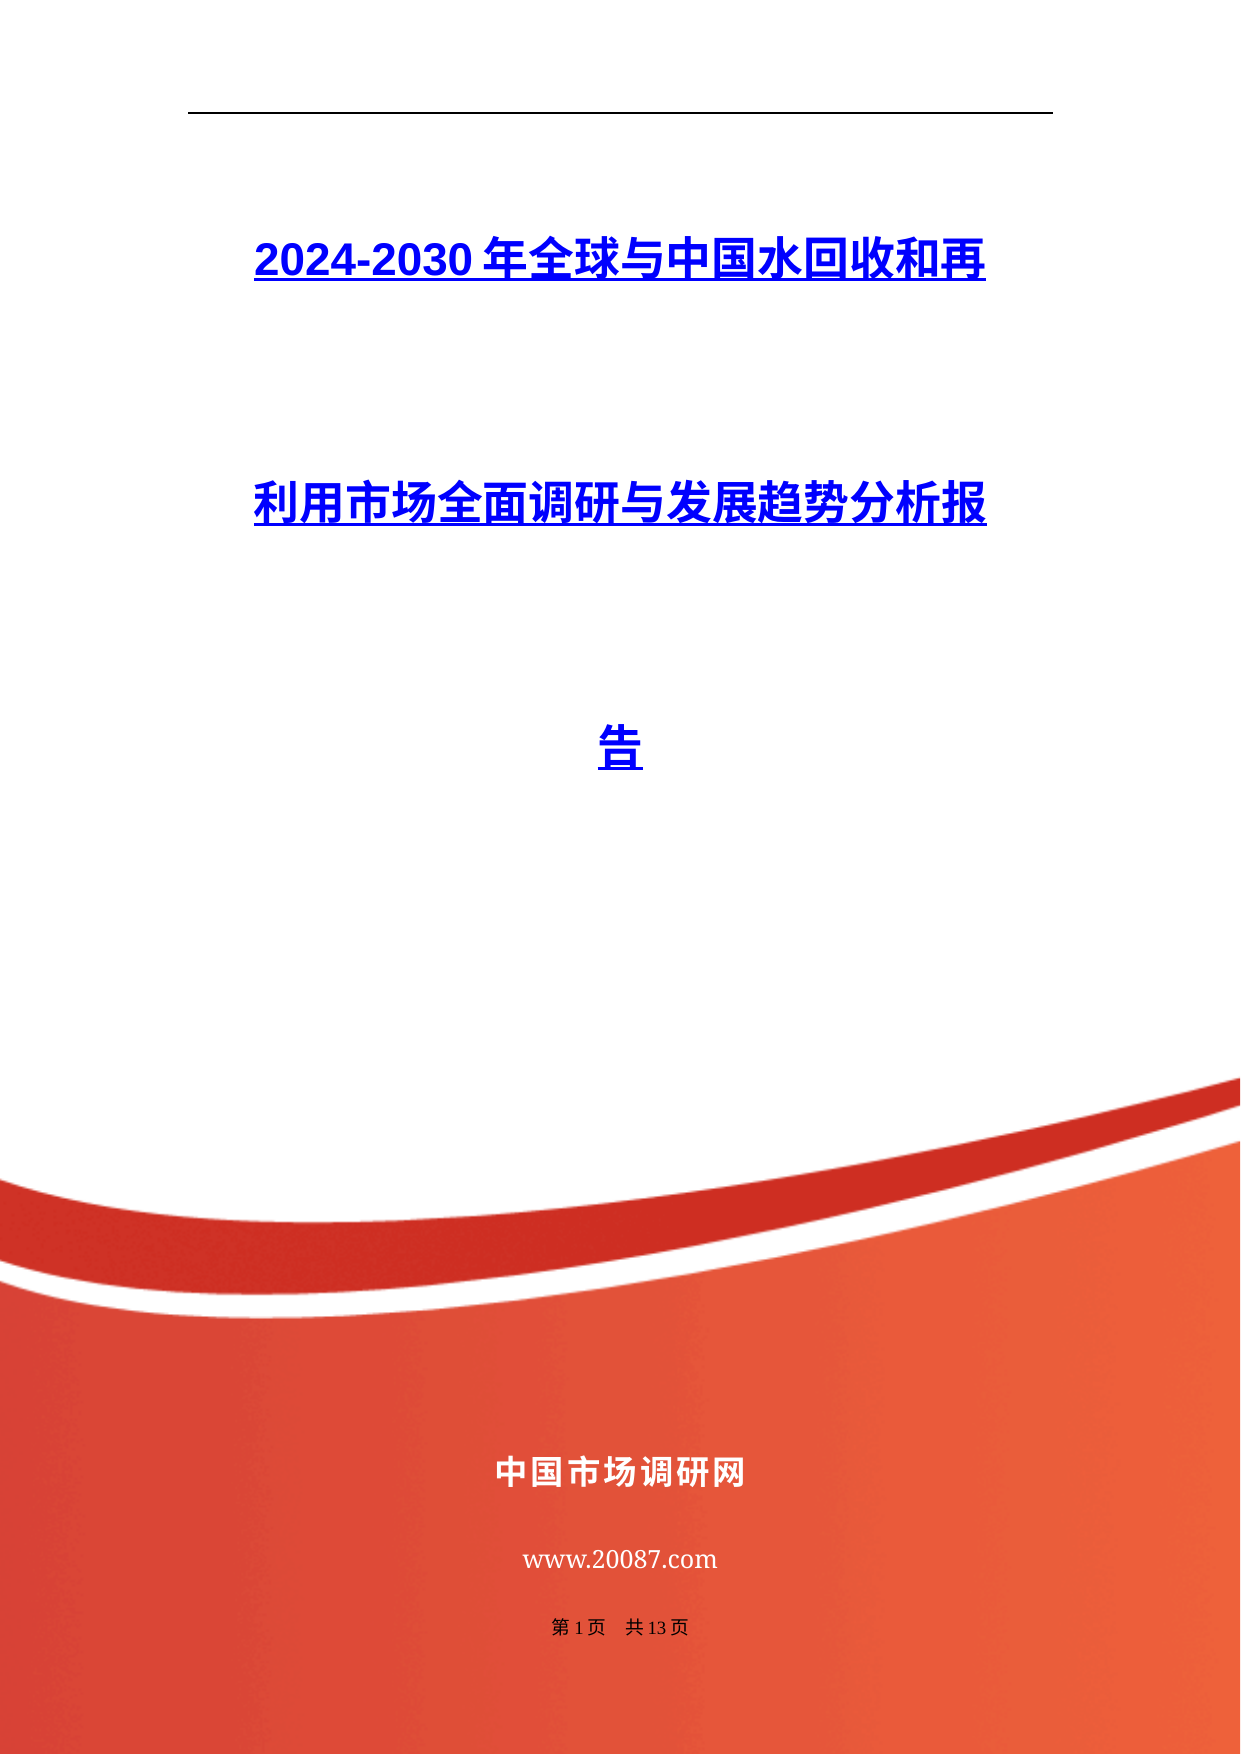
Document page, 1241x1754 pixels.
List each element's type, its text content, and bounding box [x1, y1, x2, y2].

text www.20087.com [187, 1526, 1053, 1591]
subtitle 中国市场调研网 [187, 1437, 1053, 1502]
picture [0, 1006, 1241, 1754]
table_header 2024-2030年全球与中国水回收和再利用市场全面调研与发展趋势分析报告 [188, 207, 1053, 871]
